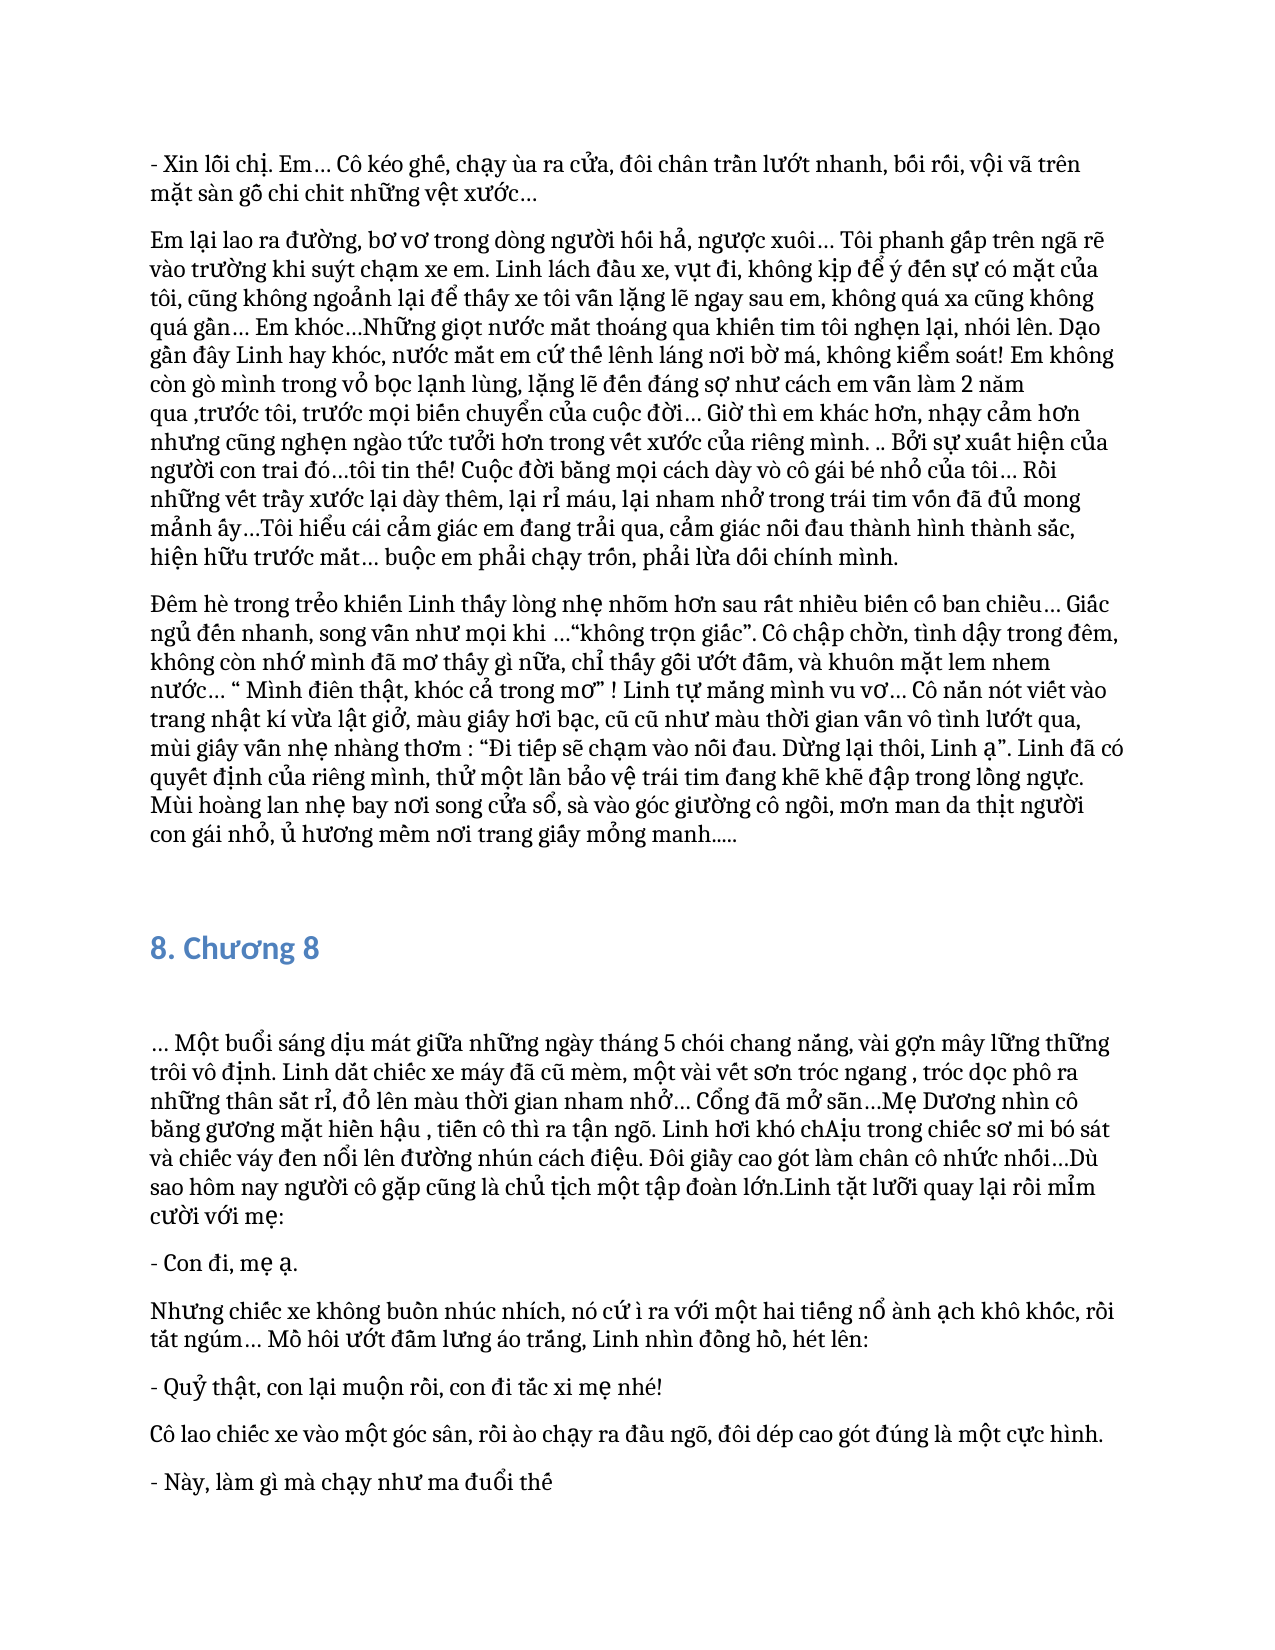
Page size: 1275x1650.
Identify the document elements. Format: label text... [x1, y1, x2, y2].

text - Con đi, mẹ ạ. [150, 1249, 1125, 1278]
text - Quỷ thật, con lại muộn rồi, con đi tắc xi mẹ nhé! [150, 1373, 1125, 1402]
text Cô lao chiếc xe vào một góc sân, rồi ào chạy ra đầu ngõ, đôi dép cao gót đúng là một cực hình. [150, 1420, 1125, 1449]
subtitle 8. Chương 8 [150, 927, 1125, 968]
text Em lại lao ra đường, bơ vơ trong dòng người hối hả, ngược xuôi… Tôi phanh gấp trên ngã rẽ vào trường khi suýt chạm xe em. Linh lách đầu xe, vụt đi, không kịp để ý đến sự có mặt của tôi, cũng không ngoảnh lại để thấy xe tôi vẫn lặng lẽ ngay sau em, không quá xa cũng không quá gần… Em khóc…Những giọt nước mắt thoáng qua khiến tim tôi nghẹn lại, nhói lên. Dạo gần đây Linh hay khóc, nước mắt em cứ thế lênh láng nơi bờ má, không kiểm soát! Em không còn gò mình trong vỏ bọc lạnh lùng, lặng lẽ đến đáng sợ như cách em vẫn làm 2 năm qua ,trước tôi, trước mọi biến chuyển của cuộc đời… Giờ thì em khác hơn, nhạy cảm hơn nhưng cũng nghẹn ngào tức tưởi hơn trong vết xước của riêng mình. .. Bởi sự xuất hiện của người con trai đó…tôi tin thế! Cuộc đời bằng mọi cách dày vò cô gái bé nhỏ của tôi… Rồi những vết trầy xước lại dày thêm, lại rỉ máu, lại nham nhở trong trái tim vốn đã đủ mong mảnh ấy…Tôi hiểu cái cảm giác em đang trải qua, cảm giác nỗi đau thành hình thành sắc, hiện hữu trước mắt… buộc em phải chạy trốn, phải lừa dối chính mình. [150, 226, 1125, 571]
text … Một buổi sáng dịu mát giữa những ngày tháng 5 chói chang nắng, vài gợn mây lững thững trôi vô định. Linh dắt chiếc xe máy đã cũ mèm, một vài vết sơn tróc ngang , tróc dọc phô ra những thân sắt rỉ, đỏ lên màu thời gian nham nhở… Cổng đã mở sẵn…Mẹ Dương nhìn cô bằng gương mặt hiền hậu , tiễn cô thì ra tận ngõ. Linh hơi khó chAịu trong chiếc sơ mi bó sát và chiếc váy đen nổi lên đường nhún cách điệu. Đôi giầy cao gót làm chân cô nhức nhối…Dù sao hôm nay người cô gặp cũng là chủ tịch một tập đoàn lớn.Linh tặt lưỡi quay lại rồi mỉm cười với mẹ: [150, 972, 1125, 1230]
text - Này, làm gì mà chạy như ma đuổi thế [150, 1468, 1125, 1497]
text Nhưng chiếc xe không buồn nhúc nhích, nó cứ ì ra với một hai tiếng nổ ành ạch khô khốc, rồi tắt ngúm… Mồ hôi ướt đẫm lưng áo trắng, Linh nhìn đồng hồ, hét lên: [150, 1297, 1125, 1354]
text - Xin lỗi chị. Em… Cô kéo ghế, chạy ùa ra cửa, đôi chân trần lướt nhanh, bối rối, vội vã trên mặt sàn gỗ chi chit những vệt xước… [150, 150, 1125, 207]
text Đêm hè trong trẻo khiến Linh thấy lòng nhẹ nhõm hơn sau rất nhiều biến cố ban chiều… Giấc ngủ đến nhanh, song vẫn như mọi khi …“không trọn giấc”. Cô chập chờn, tình dậy trong đêm, không còn nhớ mình đã mơ thấy gì nữa, chỉ thấy gỗi ướt đẫm, và khuôn mặt lem nhem nước… “ Mình điên thật, khóc cả trong mơ” ! Linh tự mắng mình vu vơ… Cô nắn nót viết vào trang nhật kí vừa lật giở, màu giấy hơi bạc, cũ cũ như màu thời gian vẫn vô tình lướt qua, mùi giấy vẫn nhẹ nhàng thơm : “Đi tiếp sẽ chạm vào nỗi đau. Dừng lại thôi, Linh ạ”. Linh đã có quyết định của riêng mình, thử một lần bảo vệ trái tim đang khẽ khẽ đập trong lồng ngực. Mùi hoàng lan nhẹ bay nơi song cửa sổ, sà vào góc giường cô ngồi, mơn man da thịt người con gái nhỏ, ủ hương mềm nơi trang giấy mỏng manh..... [150, 590, 1125, 906]
